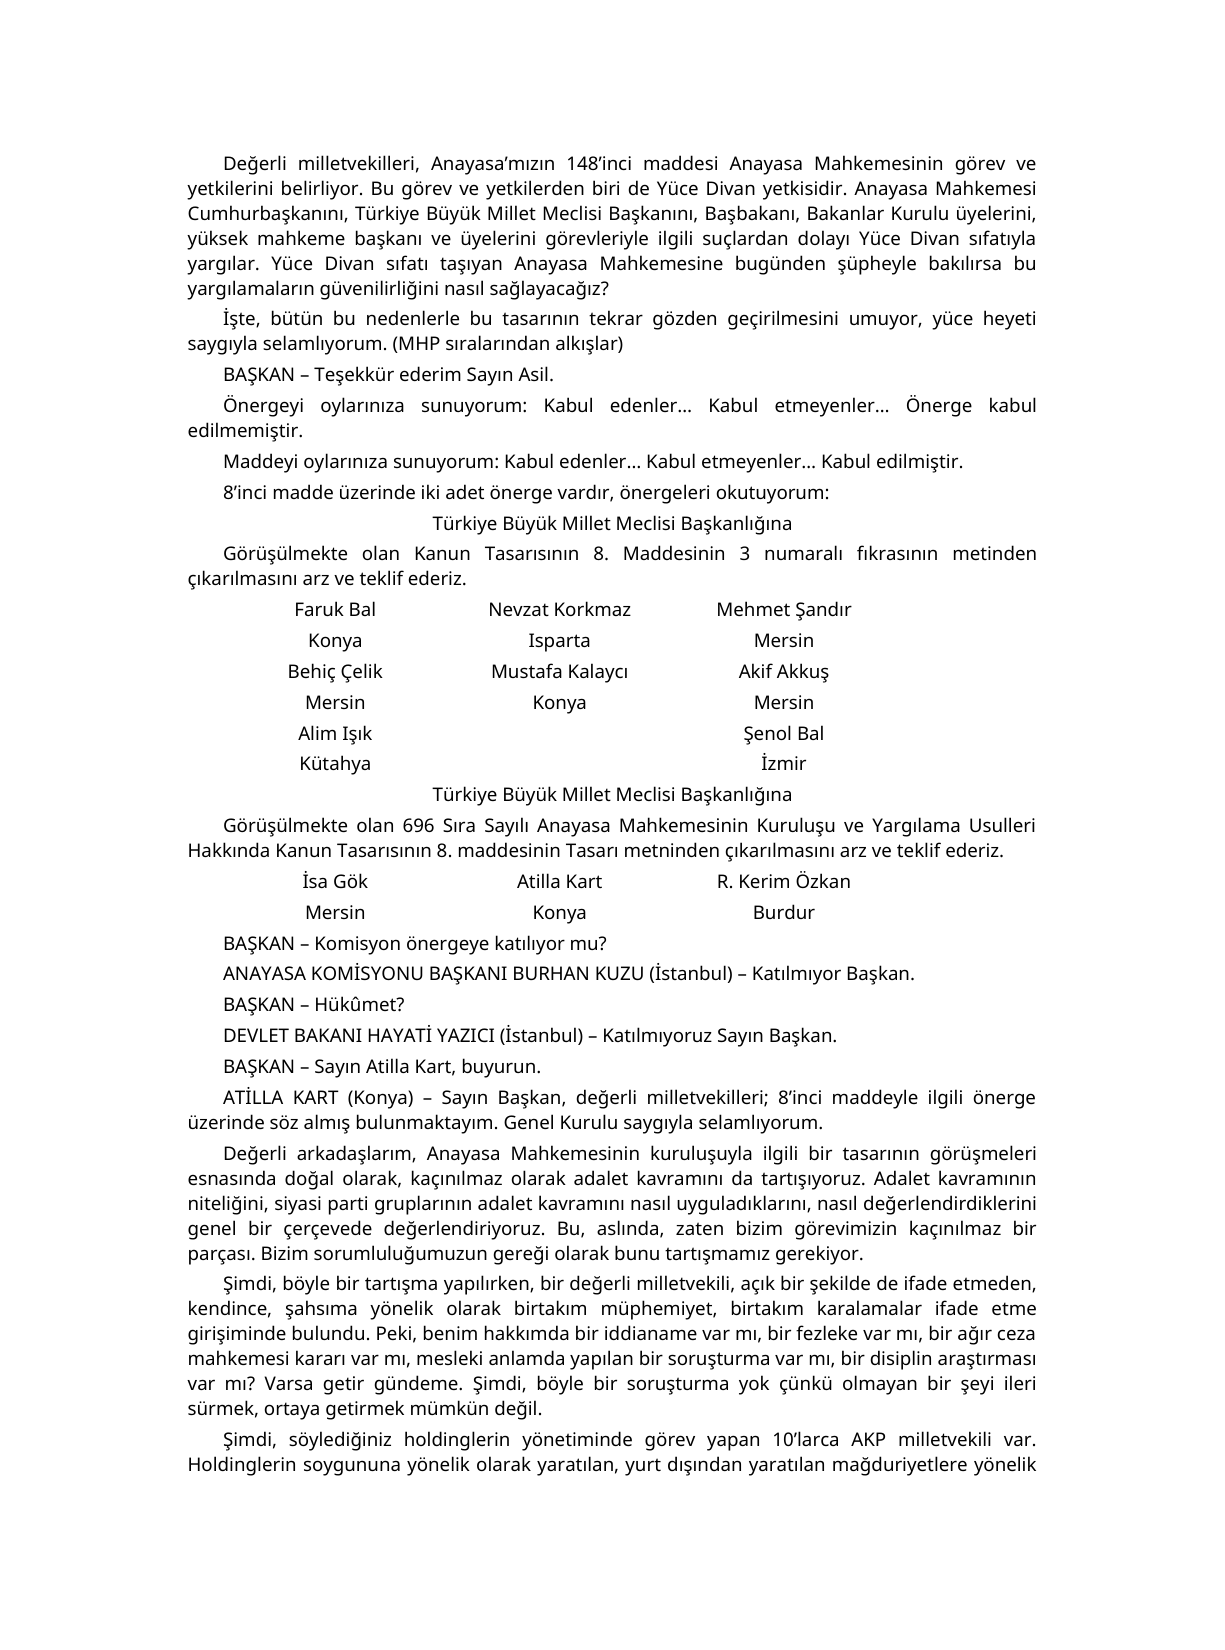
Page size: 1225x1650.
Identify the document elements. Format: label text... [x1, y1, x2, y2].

text ATİLLA KART (Konya) – Sayın Başkan, değerli milletvekilleri; 8’inci maddeyle ilgili önerge üzerinde söz almış bulunmaktayım. Genel Kurulu saygıyla selamlıyorum. [187, 1084, 1037, 1134]
text Şimdi, böyle bir tartışma yapılırken, bir değerli milletvekili, açık bir şekilde de ifade etmeden, kendince, şahsıma yönelik olarak birtakım müphemiyet, birtakım karalamalar ifade etme girişiminde bulundu. Peki, benim hakkımda bir iddianame var mı, bir fezleke var mı, bir ağır ceza mahkemesi kararı var mı, mesleki anlamda yapılan bir soruşturma var mı, bir disiplin araştırması var mı? Varsa getir gündeme. Şimdi, böyle bir soruşturma yok çünkü olmayan bir şeyi ileri sürmek, ortaya getirmek mümkün değil. [187, 1271, 1037, 1421]
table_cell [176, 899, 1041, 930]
text BAŞKAN – Teşekkür ederim Sayın Asil. [187, 362, 1037, 387]
text Maddeyi oylarınıza sunuyorum: Kabul edenler… Kabul etmeyenler… Kabul edilmiştir. [187, 448, 1037, 473]
text Türkiye Büyük Millet Meclisi Başkanlığına [187, 510, 1037, 535]
text Değerli arkadaşlarım, Anayasa Mahkemesinin kuruluşuyla ilgili bir tasarının görüşmeleri esnasında doğal olarak, kaçınılmaz olarak adalet kavramını da tartışıyoruz. Adalet kavramının niteliğini, siyasi parti gruplarının adalet kavramını nasıl uyguladıklarını, nasıl değerlendirdiklerini genel bir çerçevede değerlendiriyoruz. Bu, aslında, zaten bizim görevimizin kaçınılmaz bir parçası. Bizim sorumluluğumuzun gereği olarak bunu tartışmamız gerekiyor. [187, 1140, 1037, 1265]
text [187, 1427, 1037, 1477]
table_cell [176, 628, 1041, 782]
text Türkiye Büyük Millet Meclisi Başkanlığına [187, 782, 1037, 807]
text Görüşülmekte olan 696 Sıra Sayılı Anayasa Mahkemesinin Kuruluşu ve Yargılama Usulleri Hakkında Kanun Tasarısının 8. maddesinin Tasarı metninden çıkarılmasını arz ve teklif ederiz. [187, 812, 1037, 862]
text İşte, bütün bu nedenlerle bu tasarının tekrar gözden geçirilmesini umuyor, yüce heyeti saygıyla selamlıyorum. (MHP sıralarından alkışlar) [187, 306, 1037, 356]
text BAŞKAN – Hükûmet? [187, 992, 1037, 1017]
text Değerli milletvekilleri, Anayasa’mızın 148’inci maddesi Anayasa Mahkemesinin görev ve yetkilerini belirliyor. Bu görev ve yetkilerden biri de Yüce Divan yetkisidir. Anayasa Mahkemesi Cumhurbaşkanını, Türkiye Büyük Millet Meclisi Başkanını, Başbakanı, Bakanlar Kurulu üyelerini, yüksek mahkeme başkanı ve üyelerini görevleriyle ilgili suçlardan dolayı Yüce Divan sıfatıyla yargılar. Yüce Divan sıfatı taşıyan Anayasa Mahkemesine bugünden şüpheyle bakılırsa bu yargılamaların güvenilirliğini nasıl sağlayacağız? [187, 150, 1037, 300]
text DEVLET BAKANI HAYATİ YAZICI (İstanbul) – Katılmıyoruz Sayın Başkan. [187, 1022, 1037, 1047]
text ANAYASA KOMİSYONU BAŞKANI BURHAN KUZU (İstanbul) – Katılmıyor Başkan. [187, 961, 1037, 986]
text BAŞKAN – Sayın Atilla Kart, buyurun. [187, 1053, 1037, 1078]
text BAŞKAN – Komisyon önergeye katılıyor mu? [187, 930, 1037, 955]
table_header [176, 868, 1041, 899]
text 8’inci madde üzerinde iki adet önerge vardır, önergeleri okutuyorum: [187, 479, 1037, 504]
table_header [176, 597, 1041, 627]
text Görüşülmekte olan Kanun Tasarısının 8. Maddesinin 3 numaralı fıkrasının metinden çıkarılmasını arz ve teklif ederiz. [187, 541, 1037, 591]
text Önergeyi oylarınıza sunuyorum: Kabul edenler… Kabul etmeyenler… Önerge kabul edilmemiştir. [187, 392, 1037, 442]
